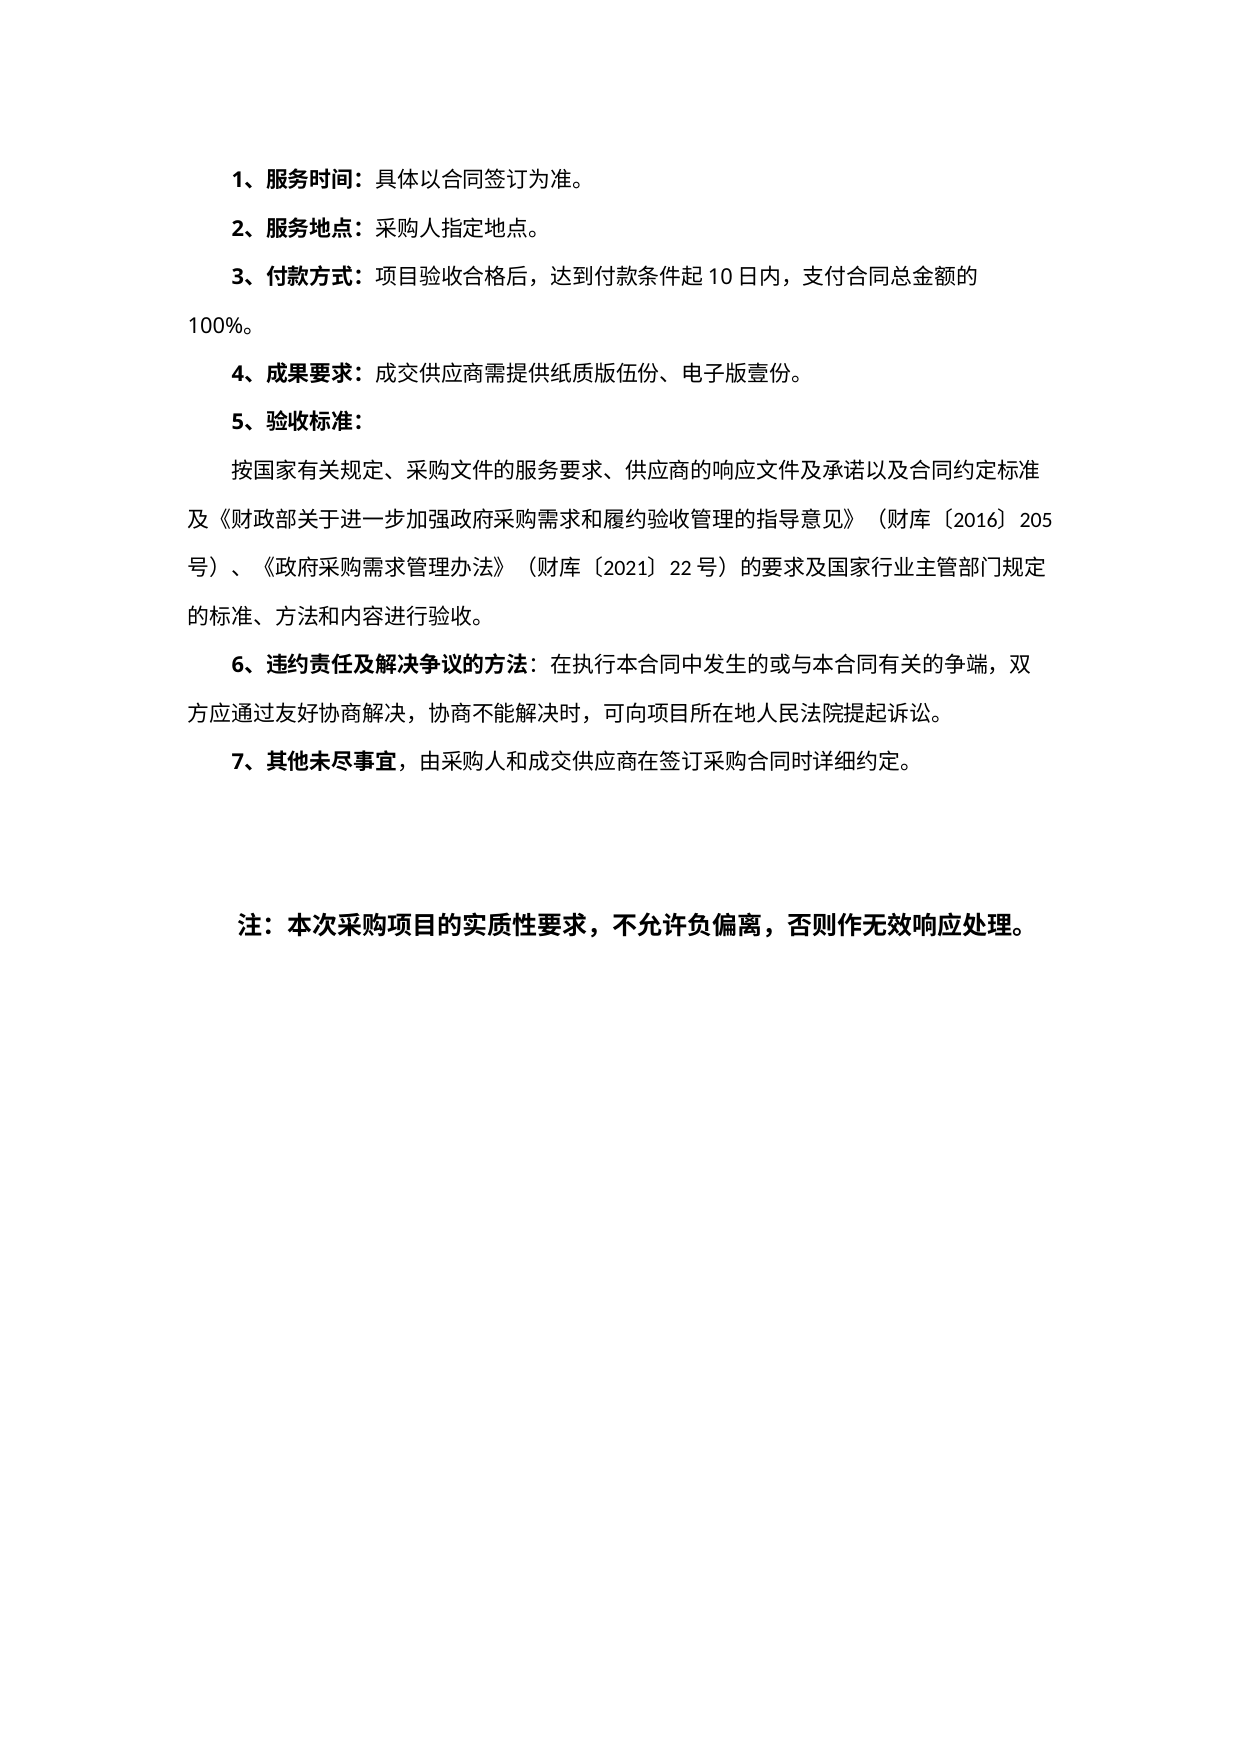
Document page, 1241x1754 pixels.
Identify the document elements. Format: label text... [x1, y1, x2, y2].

text 7、其他未尽事宜，由采购人和成交供应商在签订采购合同时详细约定。 [187, 744, 1053, 777]
text 6、违约责任及解决争议的方法：在执行本合同中发生的或与本合同有关的争端，双方应通过友好协商解决，协商不能解决时，可向项目所在地人民法院提起诉讼。 [187, 647, 1053, 728]
text 3、付款方式：项目验收合格后，达到付款条件起10日内，支付合同总金额的100%。 [187, 259, 1053, 340]
text 按国家有关规定、采购文件的服务要求、供应商的响应文件及承诺以及合同约定标准及《财政部关于进一步加强政府采购需求和履约验收管理的指导意见》（财库〔2016〕205号）、《政府采购需求管理办法》（财库〔2021〕22号）的要求及国家行业主管部门规定的标准、方法和内容进行验收。 [187, 452, 1053, 631]
text 1、服务时间：具体以合同签订为准。 [187, 162, 1053, 194]
text 5、验收标准： [187, 404, 1053, 437]
text 4、成果要求：成交供应商需提供纸质版伍份、电子版壹份。 [187, 356, 1053, 388]
text 注：本次采购项目的实质性要求，不允许负偏离，否则作无效响应处理。 [187, 891, 1053, 956]
text 2、服务地点：采购人指定地点。 [187, 210, 1053, 243]
